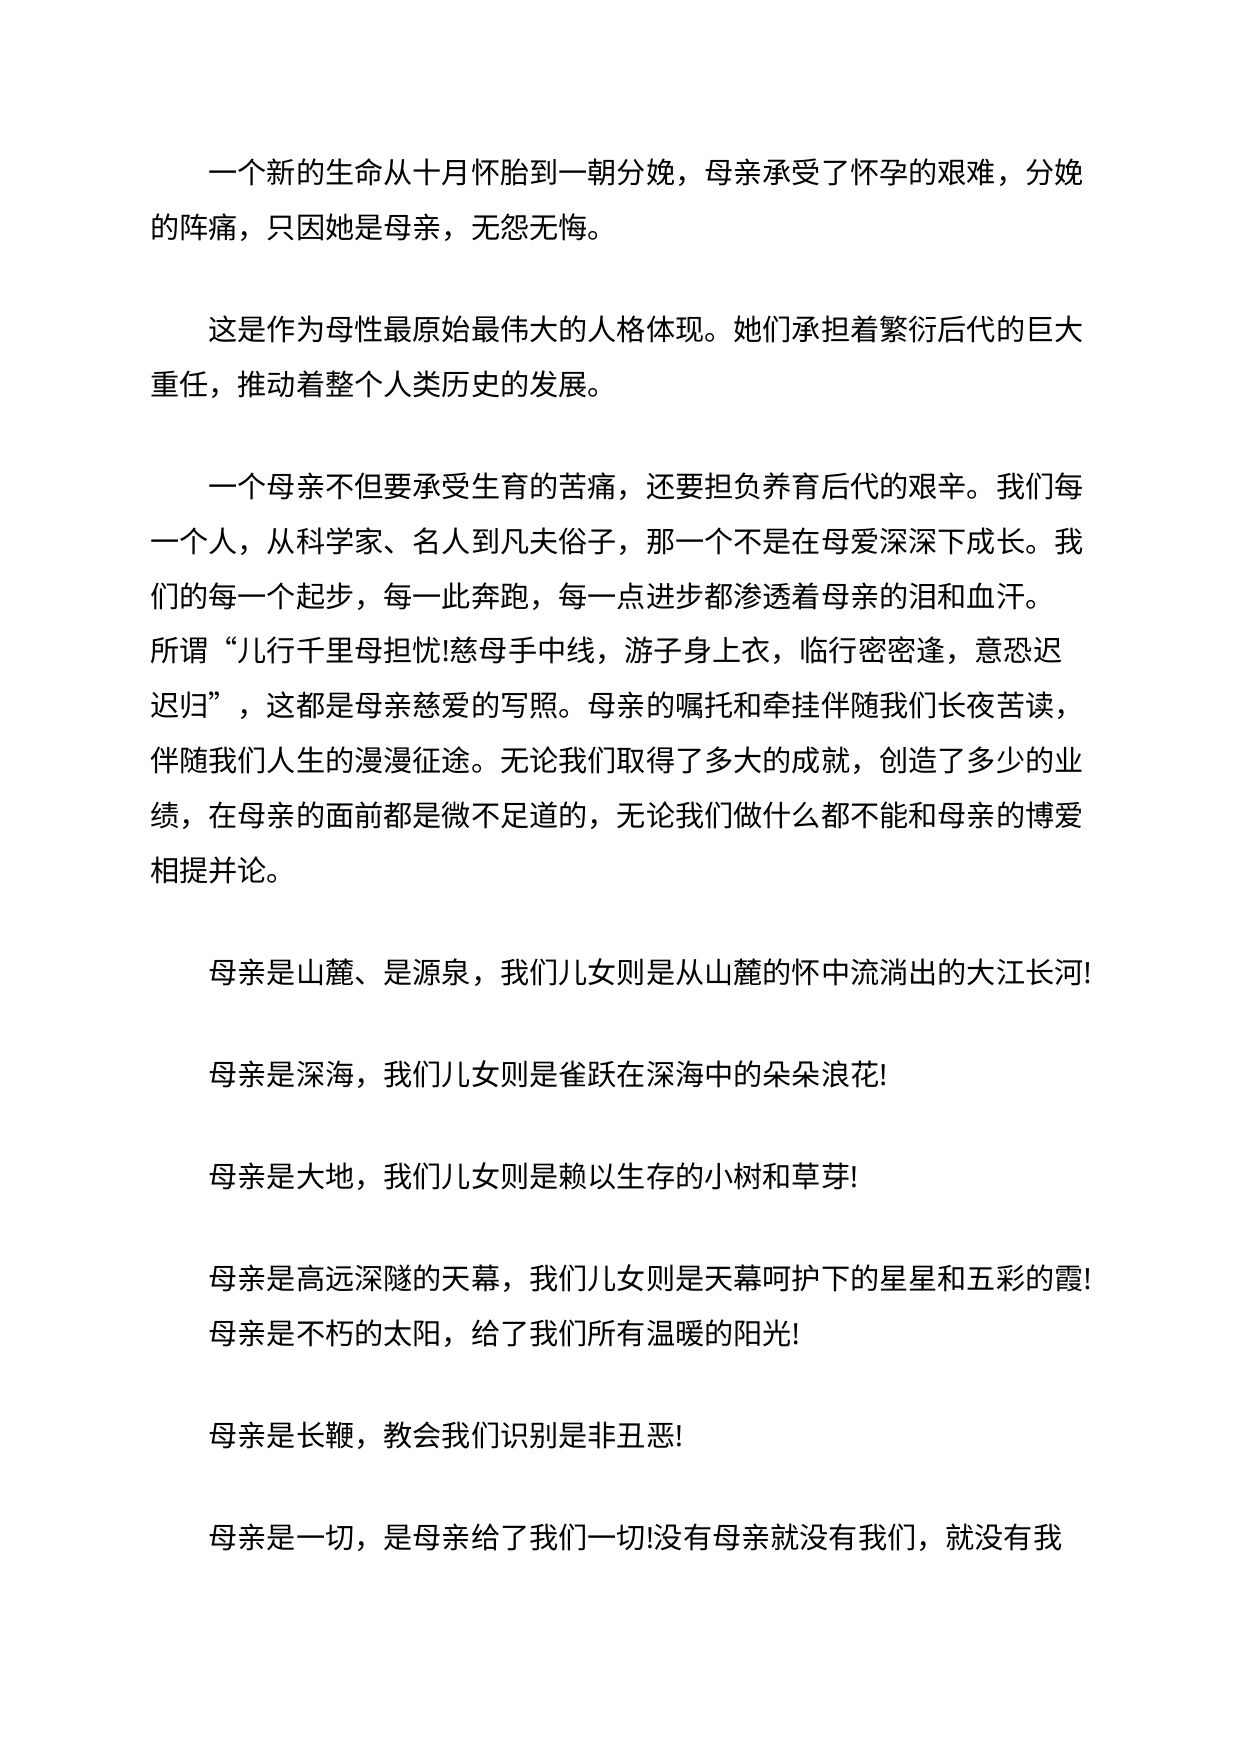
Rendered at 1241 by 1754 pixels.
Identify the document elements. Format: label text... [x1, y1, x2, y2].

text 母亲是大地，我们儿女则是赖以生存的小树和草芽! [150, 1153, 1090, 1196]
text 母亲是深海，我们儿女则是雀跃在深海中的朵朵浪花! [150, 1051, 1090, 1094]
text 母亲是高远深隧的天幕，我们儿女则是天幕呵护下的星星和五彩的霞! 母亲是不朽的太阳，给了我们所有温暖的阳光! [150, 1255, 1090, 1353]
text 母亲是长鞭，教会我们识别是非丑恶! [150, 1412, 1090, 1455]
text 这是作为母性最原始最伟大的人格体现。她们承担着繁衍后代的巨大重任，推动着整个人类历史的发展。 [150, 307, 1090, 404]
text 一个新的生命从十月怀胎到一朝分娩，母亲承受了怀孕的艰难，分娩的阵痛，只因她是母亲，无怨无悔。 [150, 150, 1090, 247]
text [150, 1514, 1090, 1557]
text 一个母亲不但要承受生育的苦痛，还要担负养育后代的艰辛。我们每一个人，从科学家、名人到凡夫俗子，那一个不是在母爱深深下成长。我们的每一个起步，每一此奔跑，每一点进步都渗透着母亲的泪和血汗。 所谓“儿行千里母担忧!慈母手中线，游子身上衣，临行密密逢，意恐迟迟归”，这都是母亲慈爱的写照。母亲的嘱托和牵挂伴随我们长夜苦读，伴随我们人生的漫漫征途。无论我们取得了多大的成就，创造了多少的业绩，在母亲的面前都是微不足道的，无论我们做什么都不能和母亲的博爱相提并论。 [150, 463, 1090, 890]
text 母亲是山麓、是源泉，我们儿女则是从山麓的怀中流淌出的大江长河! [150, 949, 1090, 992]
